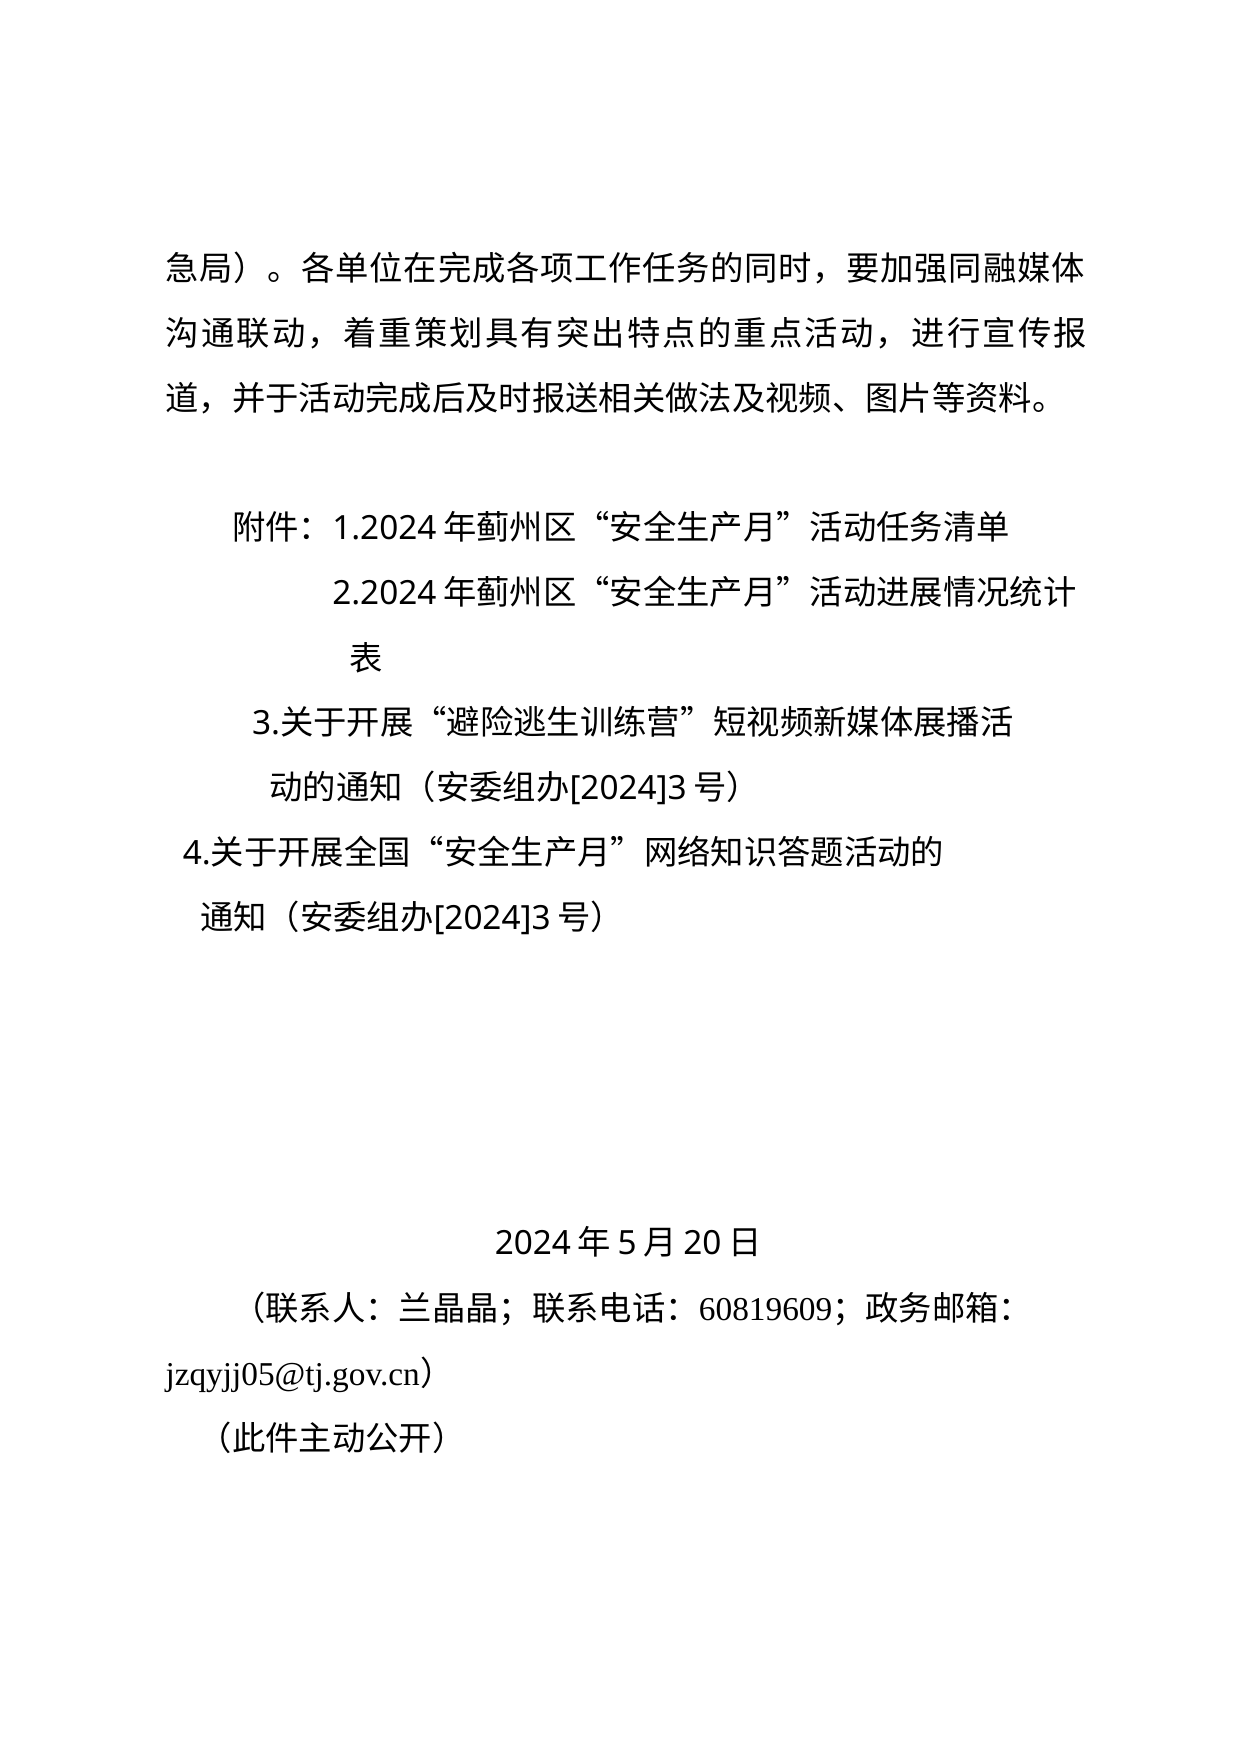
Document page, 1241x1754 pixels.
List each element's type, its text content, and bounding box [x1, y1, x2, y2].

text 2024年5月20日 [165, 1208, 1087, 1273]
subtitle 动的通知（安委组办[2024]3号） [165, 753, 1087, 818]
text 附件：1.2024年蓟州区“安全生产月”活动任务清单 [165, 493, 1087, 558]
list 通知（安委组办[2024]3号） [165, 883, 1087, 948]
list 4.关于开展全国“安全生产月”网络知识答题活动的 [165, 818, 1087, 883]
text （此件主动公开） [165, 1403, 1043, 1468]
subtitle 3.关于开展“避险逃生训练营”短视频新媒体展播活 [165, 688, 1087, 753]
text 表 [332, 623, 1087, 688]
text 2.2024年蓟州区“安全生产月”活动进展情况统计 [332, 558, 1087, 623]
text （联系人：兰晶晶；联系电话：60819609；政务邮箱：jzqyjj05@tj.gov.cn） [165, 1273, 1087, 1403]
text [165, 233, 1087, 428]
